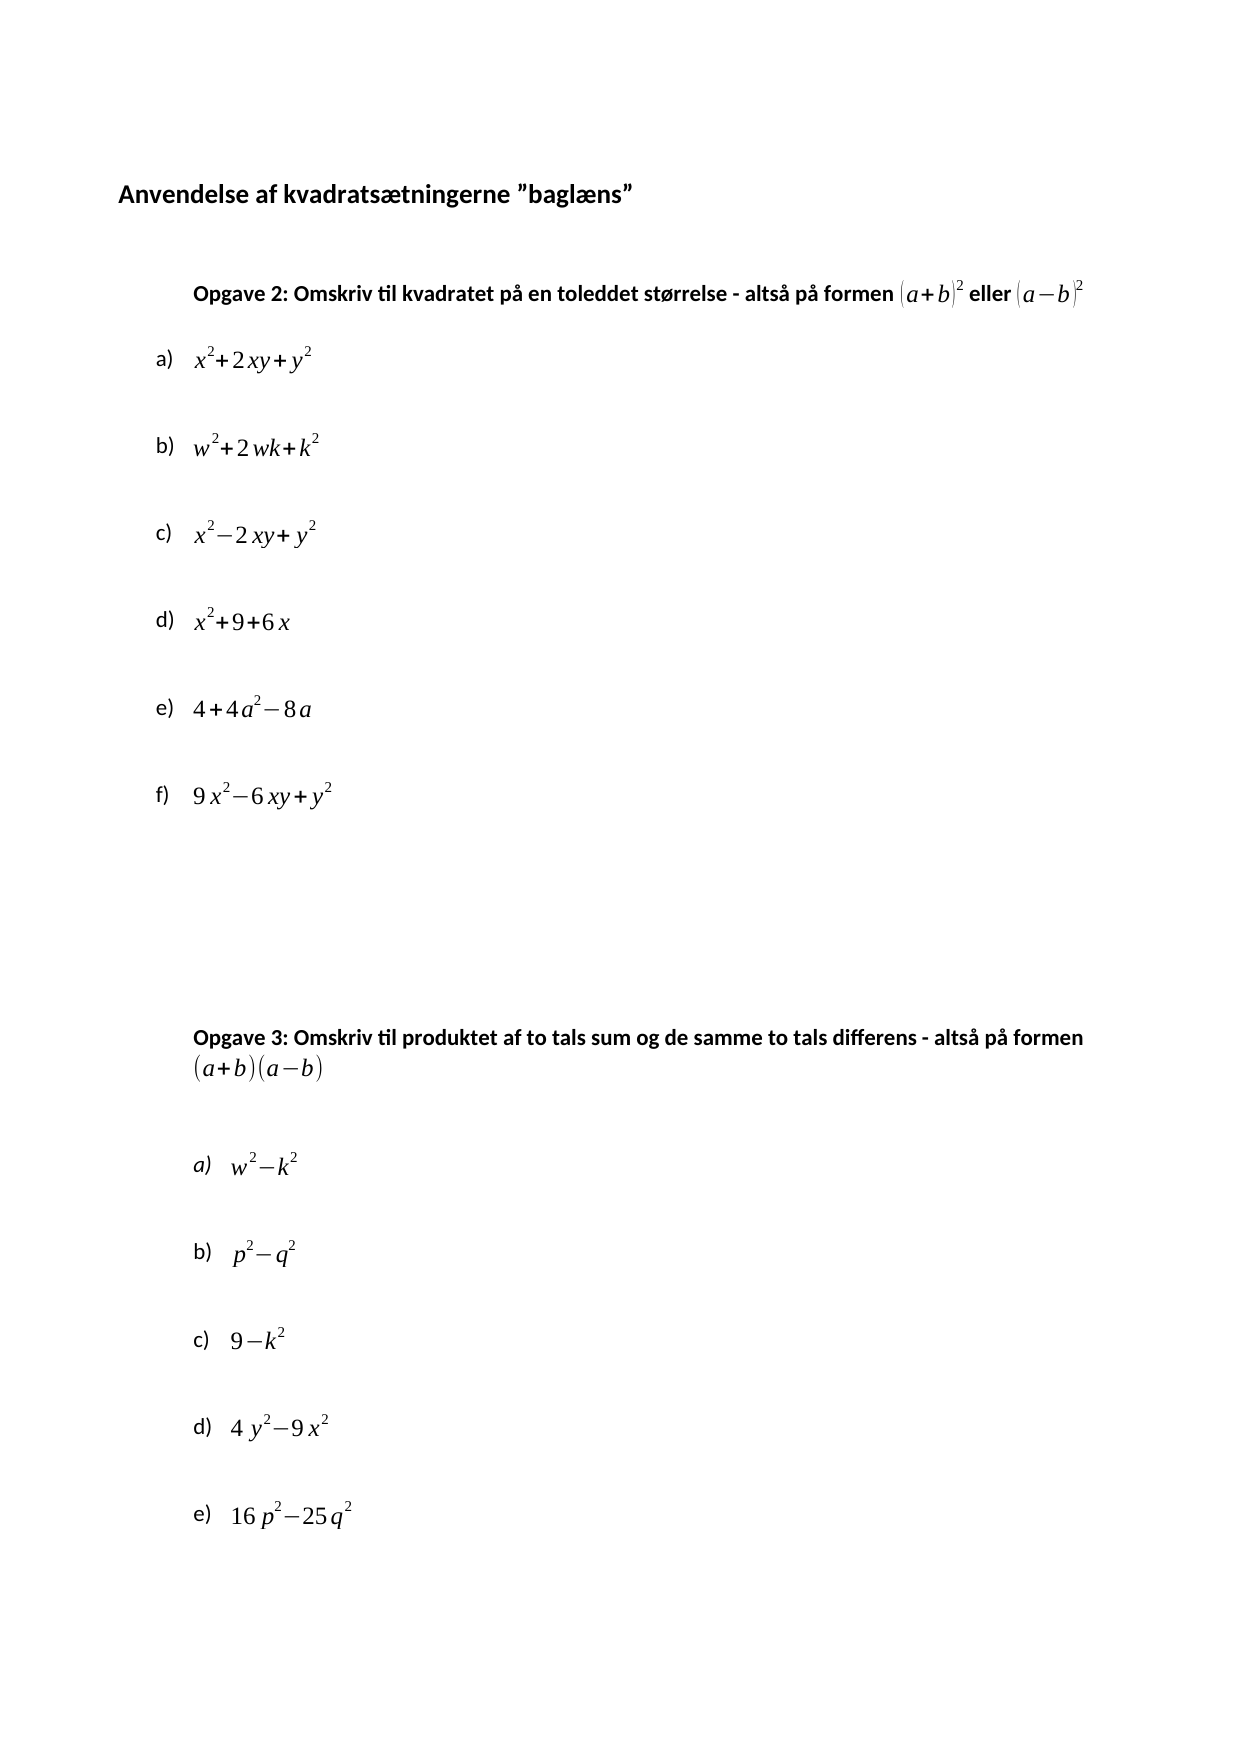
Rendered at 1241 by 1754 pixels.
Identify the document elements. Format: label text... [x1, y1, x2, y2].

list Opgave 2: Omskriv til kvadratet på en toleddet størrelse - altså på formen eller [193, 276, 1122, 310]
text Opgave 3: Omskriv til produktet af to tals sum og de samme to tals differens - altså på formen [193, 1023, 1122, 1083]
text Anvendelse af kvadratsætningerne ”baglæns” [118, 177, 1122, 210]
